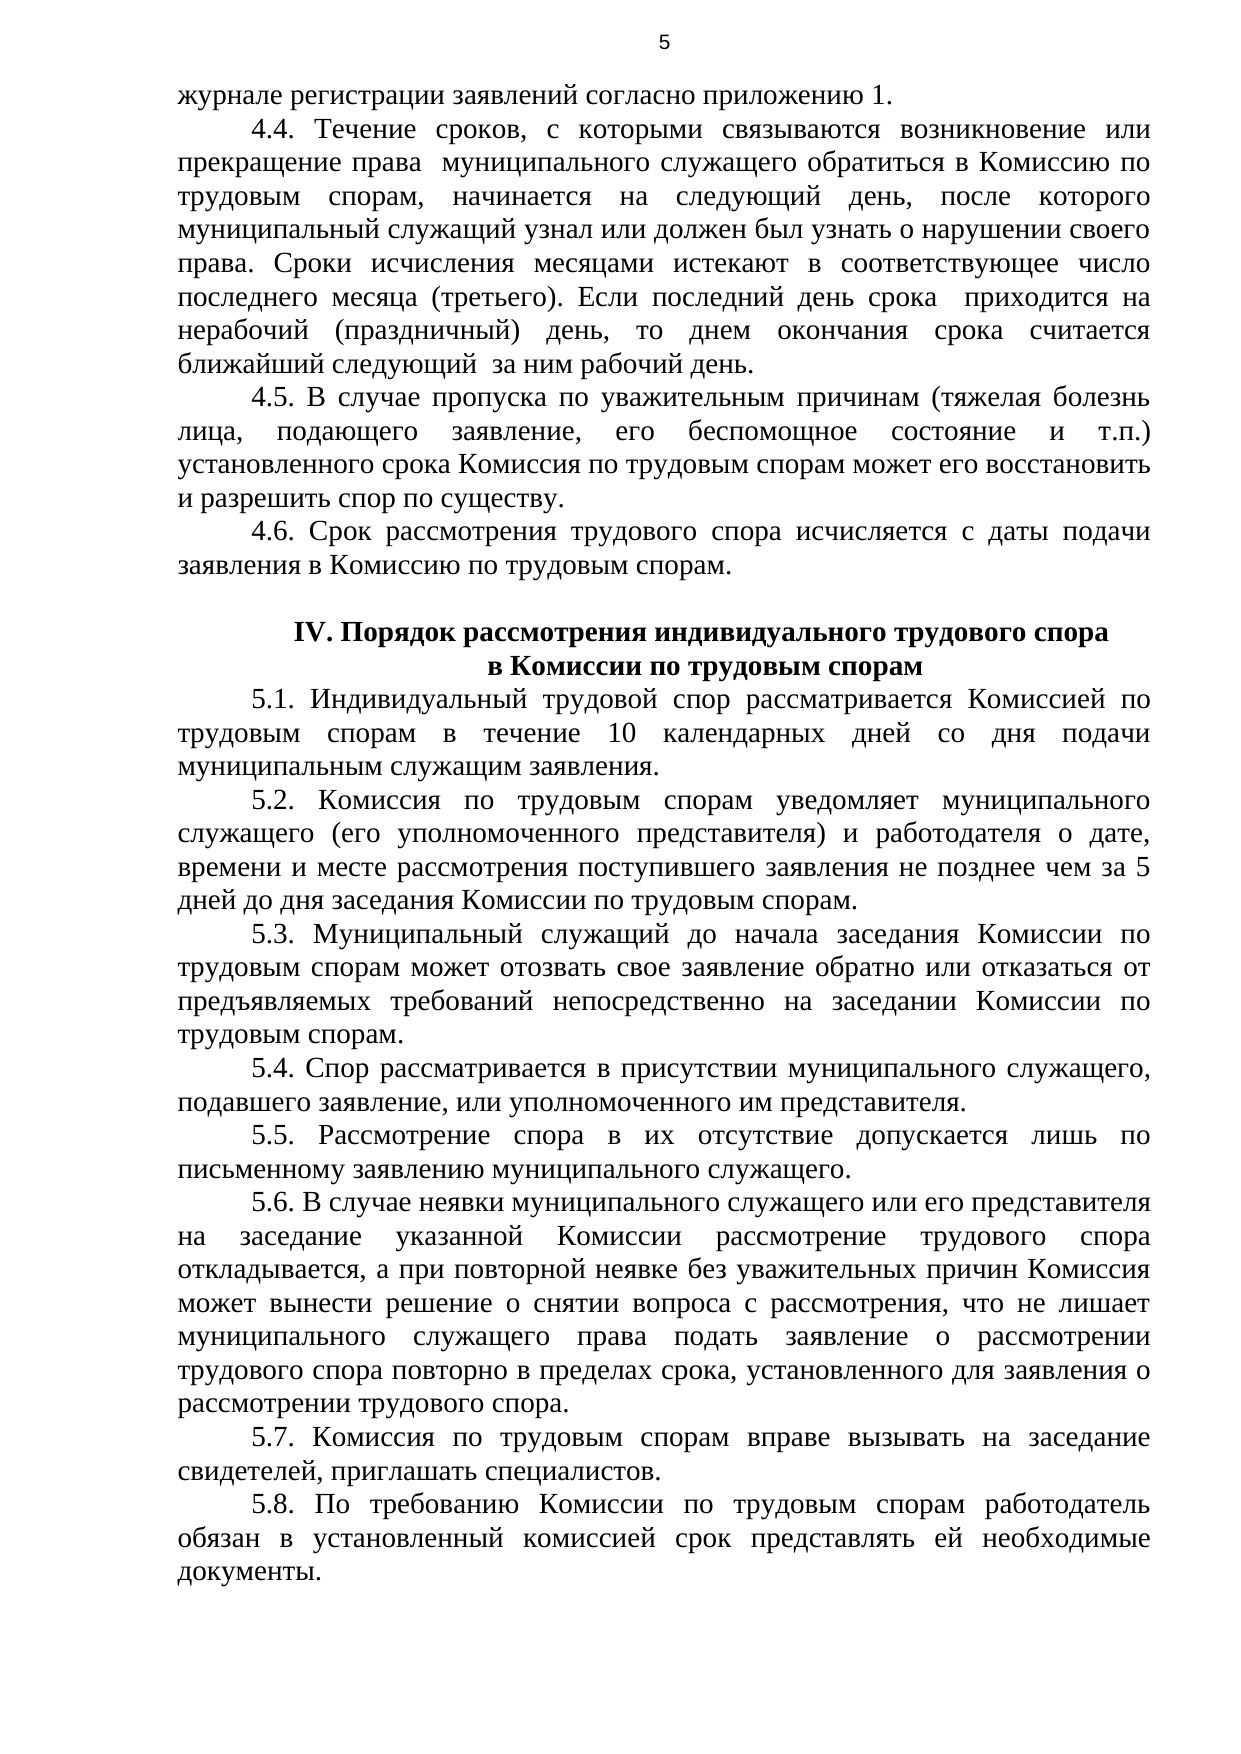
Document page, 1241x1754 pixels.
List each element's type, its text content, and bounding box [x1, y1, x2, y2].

text 5.7. Комиссия по трудовым спорам вправе вызывать на заседание свидетелей, приглашать специалистов. [177, 1419, 1152, 1486]
text 5.5. Рассмотрение спора в их отсутствие допускается лишь по письменному заявлению муниципального служащего. [177, 1117, 1152, 1184]
text 5.8. По требованию Комиссии по трудовым спорам работодатель обязан в установленный комиссией срок представлять ей необходимые документы. [177, 1486, 1152, 1587]
text 5.6. В случае неявки муниципального служащего или его представителя на заседание указанной Комиссии рассмотрение трудового спора откладывается, а при повторной неявке без уважительных причин Комиссия может вынести решение о снятии вопроса с рассмотрения, что не лишает муниципального служащего права подать заявление о рассмотрении трудового спора повторно в пределах срока, установленного для заявления о рассмотрении трудового спора. [177, 1184, 1152, 1419]
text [177, 77, 1152, 111]
text 5.1. Индивидуальный трудовой спор рассматривается Комиссией по трудовым спорам в течение 10 календарных дней со дня подачи муниципальным служащим заявления. [177, 681, 1152, 782]
text 5.2. Комиссия по трудовым спорам уведомляет муниципального служащего (его уполномоченного представителя) и работодателя о дате, времени и месте рассмотрения поступившего заявления не позднее чем за 5 дней до дня заседания Комиссии по трудовым спорам. [177, 782, 1152, 916]
text 4.6. Срок рассмотрения трудового спора исчисляется с даты подачи заявления в Комиссию по трудовым спорам. [177, 513, 1152, 581]
text в Комиссии по трудовым спорам [177, 648, 1152, 681]
text 5.3. Муниципальный служащий до начала заседания Комиссии по трудовым спорам может отозвать свое заявление обратно или отказаться от предъявляемых требований непосредственно на заседании Комиссии по трудовым спорам. [177, 916, 1152, 1050]
text 5.4. Спор рассматривается в присутствии муниципального служащего, подавшего заявление, или уполномоченного им представителя. [177, 1050, 1152, 1117]
text 4.4. Течение сроков, с которыми связываются возникновение или прекращение права муниципального служащего обратиться в Комиссию по трудовым спорам, начинается на следующий день, после которого муниципальный служащий узнал или должен был узнать о нарушении своего права. Сроки исчисления месяцами истекают в соответствующее число последнего месяца (третьего). Если последний день срока приходится на нерабочий (праздничный) день, то днем окончания срока считается ближайший следующий за ним рабочий день. [177, 111, 1152, 379]
text 4.5. В случае пропуска по уважительным причинам (тяжелая болезнь лица, подающего заявление, его беспомощное состояние и т.п.) установленного срока Комиссия по трудовым спорам может его восстановить и разрешить спор по существу. [177, 379, 1152, 513]
text IV. Порядок рассмотрения индивидуального трудового спора [177, 614, 1152, 648]
